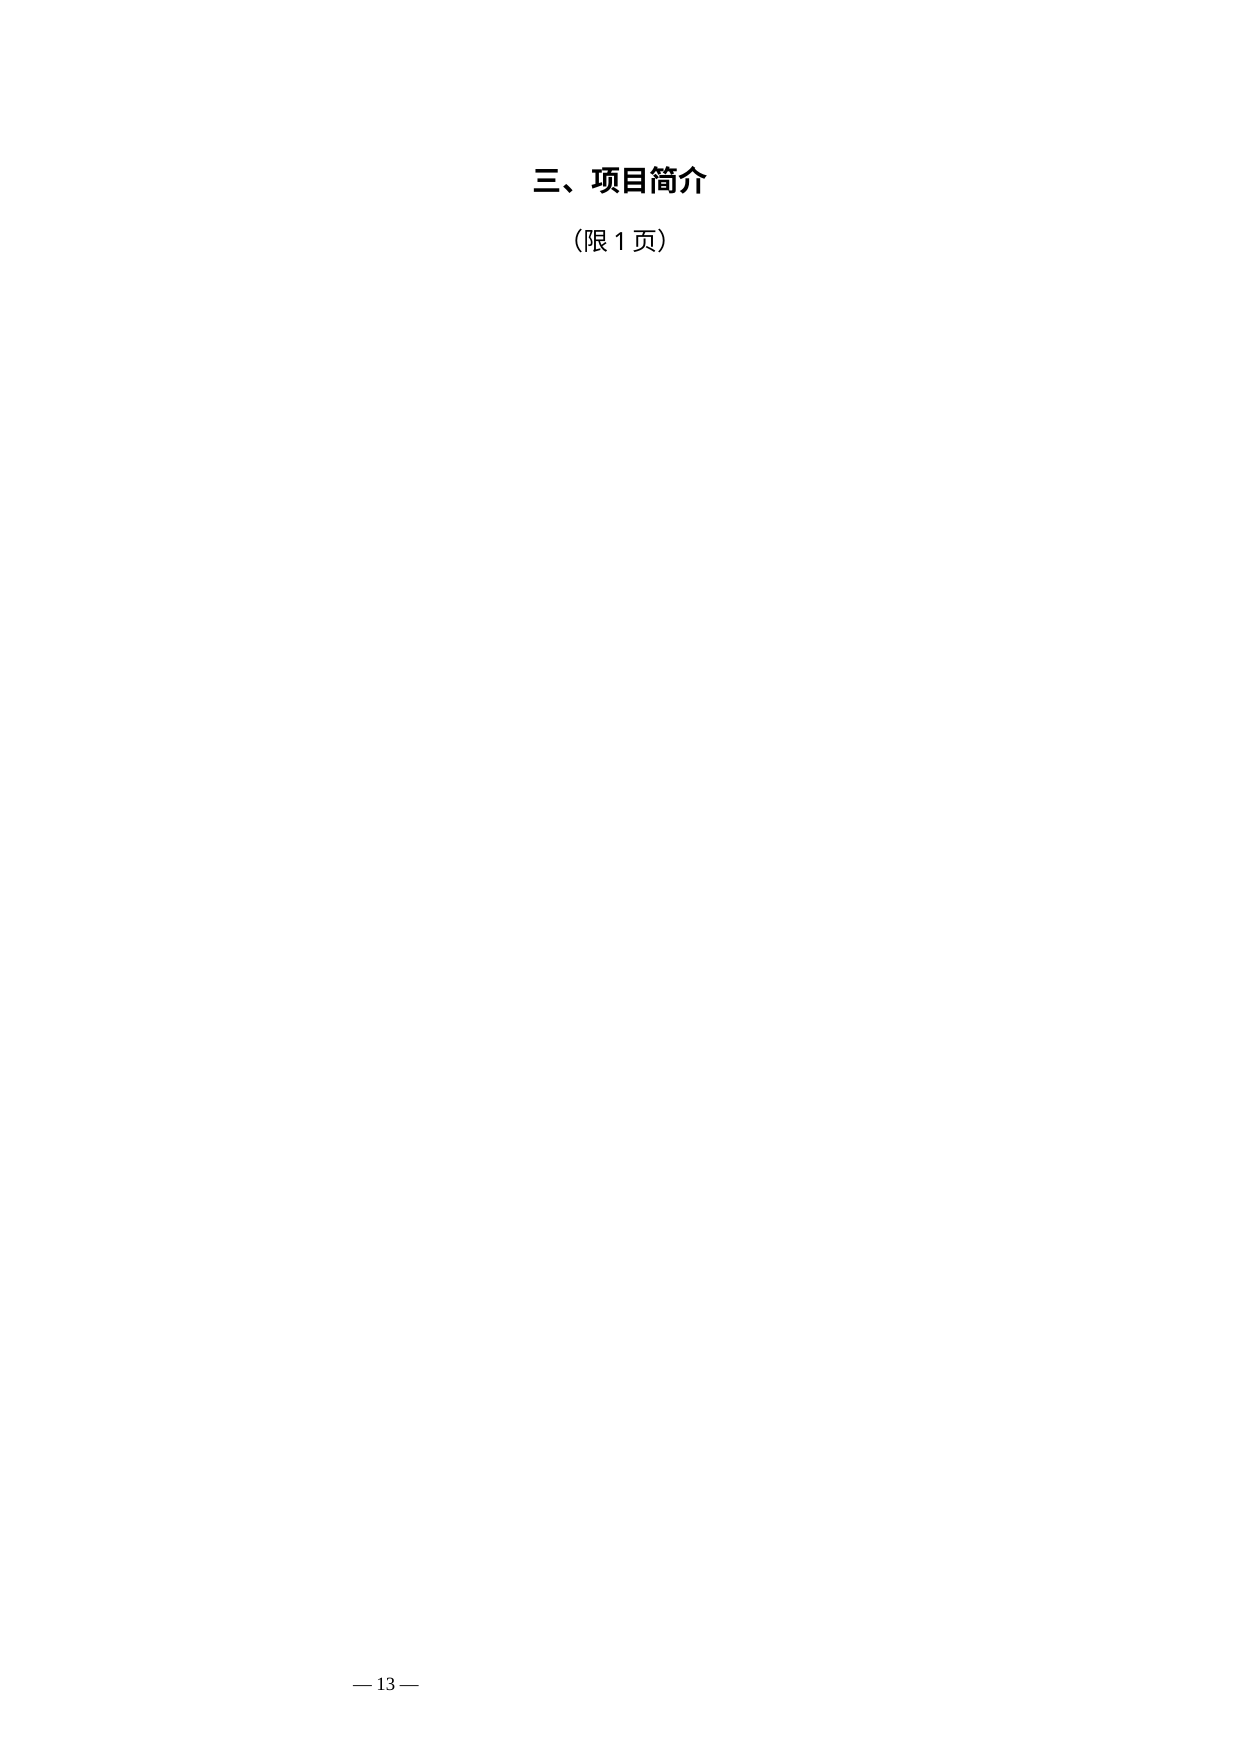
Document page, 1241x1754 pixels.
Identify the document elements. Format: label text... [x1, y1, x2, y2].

text （限1页） [118, 221, 1122, 257]
text 三、项目简介 [118, 158, 1122, 200]
